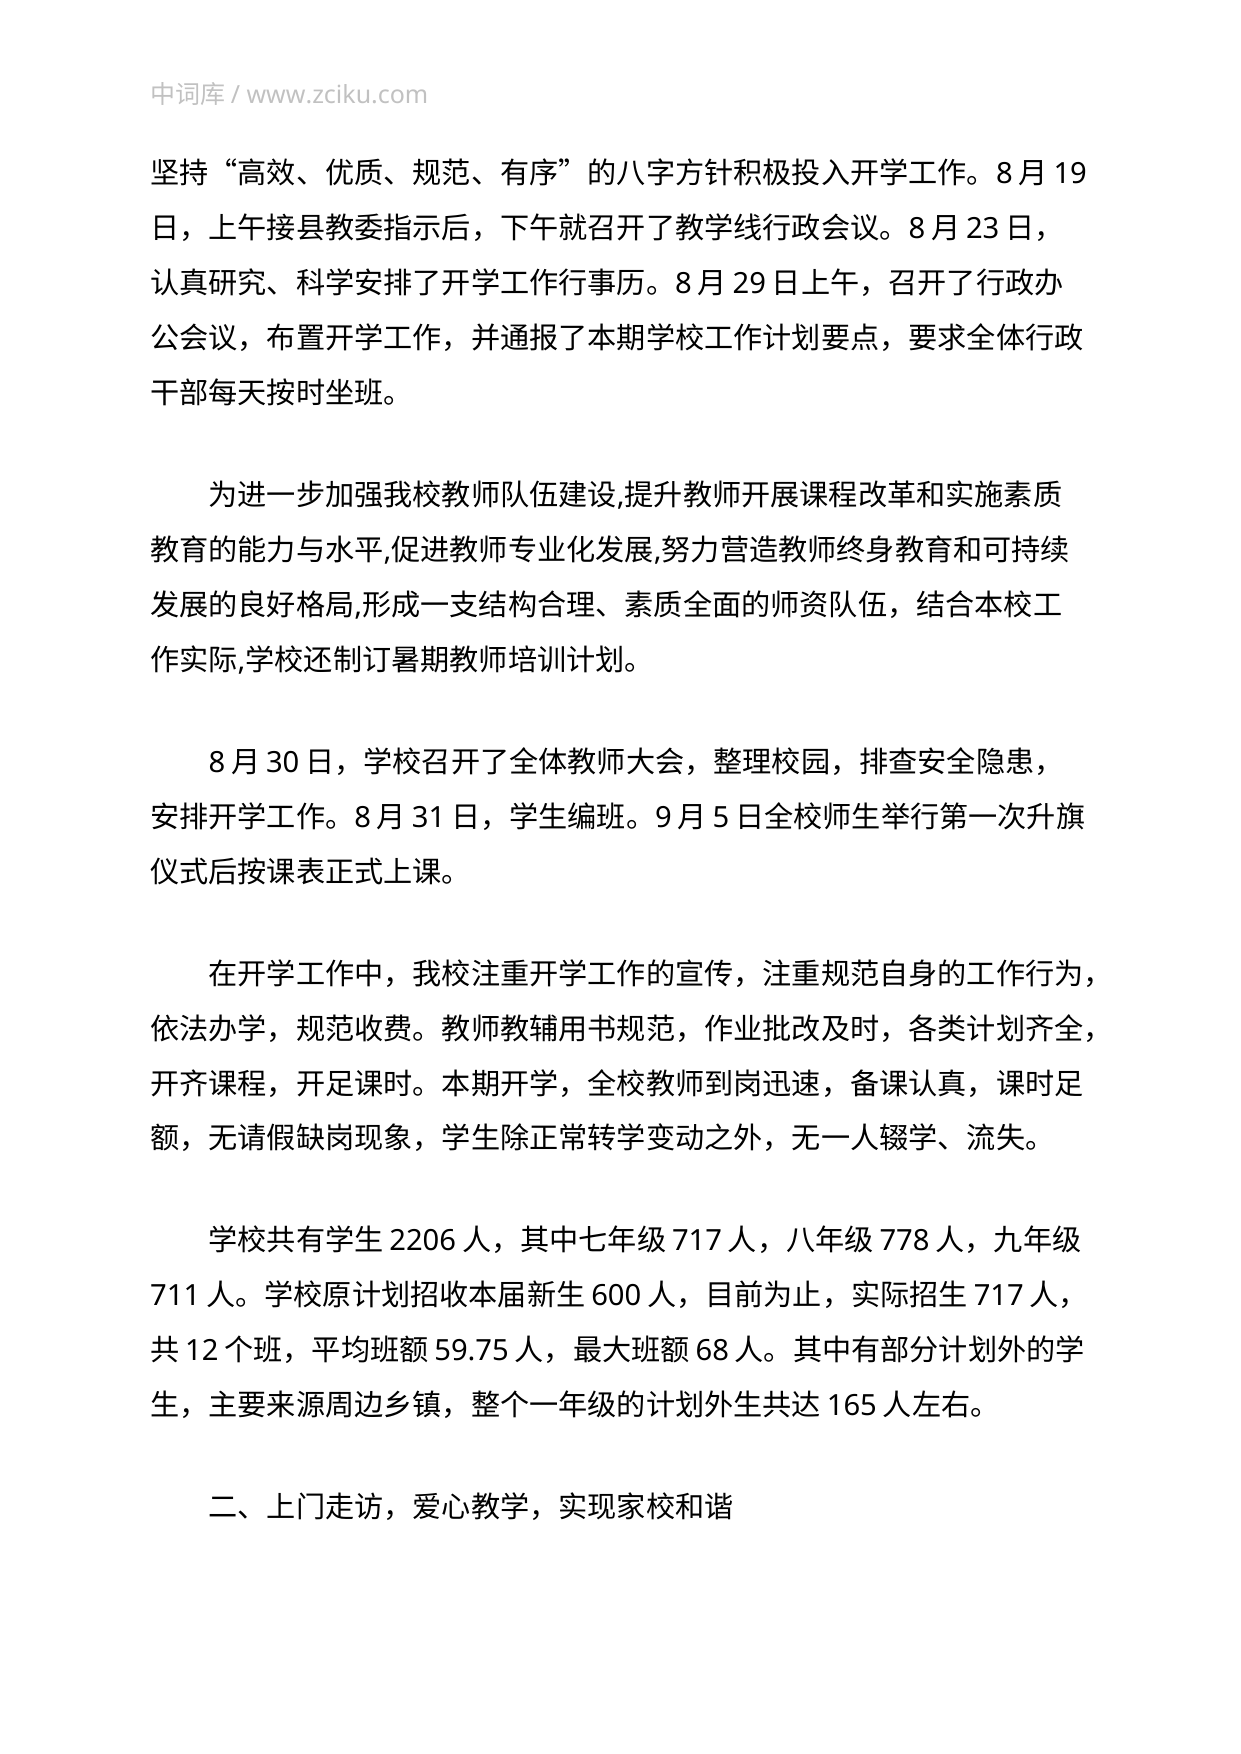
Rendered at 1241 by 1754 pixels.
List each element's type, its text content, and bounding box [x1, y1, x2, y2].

text 在开学工作中，我校注重开学工作的宣传，注重规范自身的工作行为，依法办学，规范收费。教师教辅用书规范，作业批改及时，各类计划齐全，开齐课程，开足课时。本期开学，全校教师到岗迅速，备课认真，课时足额，无请假缺岗现象，学生除正常转学变动之外，无一人辍学、流失。 [150, 950, 1090, 1157]
text 为进一步加强我校教师队伍建设,提升教师开展课程改革和实施素质教育的能力与水平,促进教师专业化发展,努力营造教师终身教育和可持续发展的良好格局,形成一支结构合理、素质全面的师资队伍，结合本校工作实际,学校还制订暑期教师培训计划。 [150, 472, 1090, 679]
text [150, 150, 1090, 412]
text 二、上门走访，爱心教学，实现家校和谐 [150, 1484, 1090, 1526]
text 8月30日，学校召开了全体教师大会，整理校园，排查安全隐患，安排开学工作。8月31日，学生编班。9月5日全校师生举行第一次升旗仪式后按课表正式上课。 [150, 739, 1090, 891]
text 学校共有学生2206人，其中七年级717人，八年级778人，九年级711人。学校原计划招收本届新生600人，目前为止，实际招生717人，共12个班，平均班额59.75人，最大班额68人。其中有部分计划外的学生，主要来源周边乡镇，整个一年级的计划外生共达165人左右。 [150, 1217, 1090, 1424]
